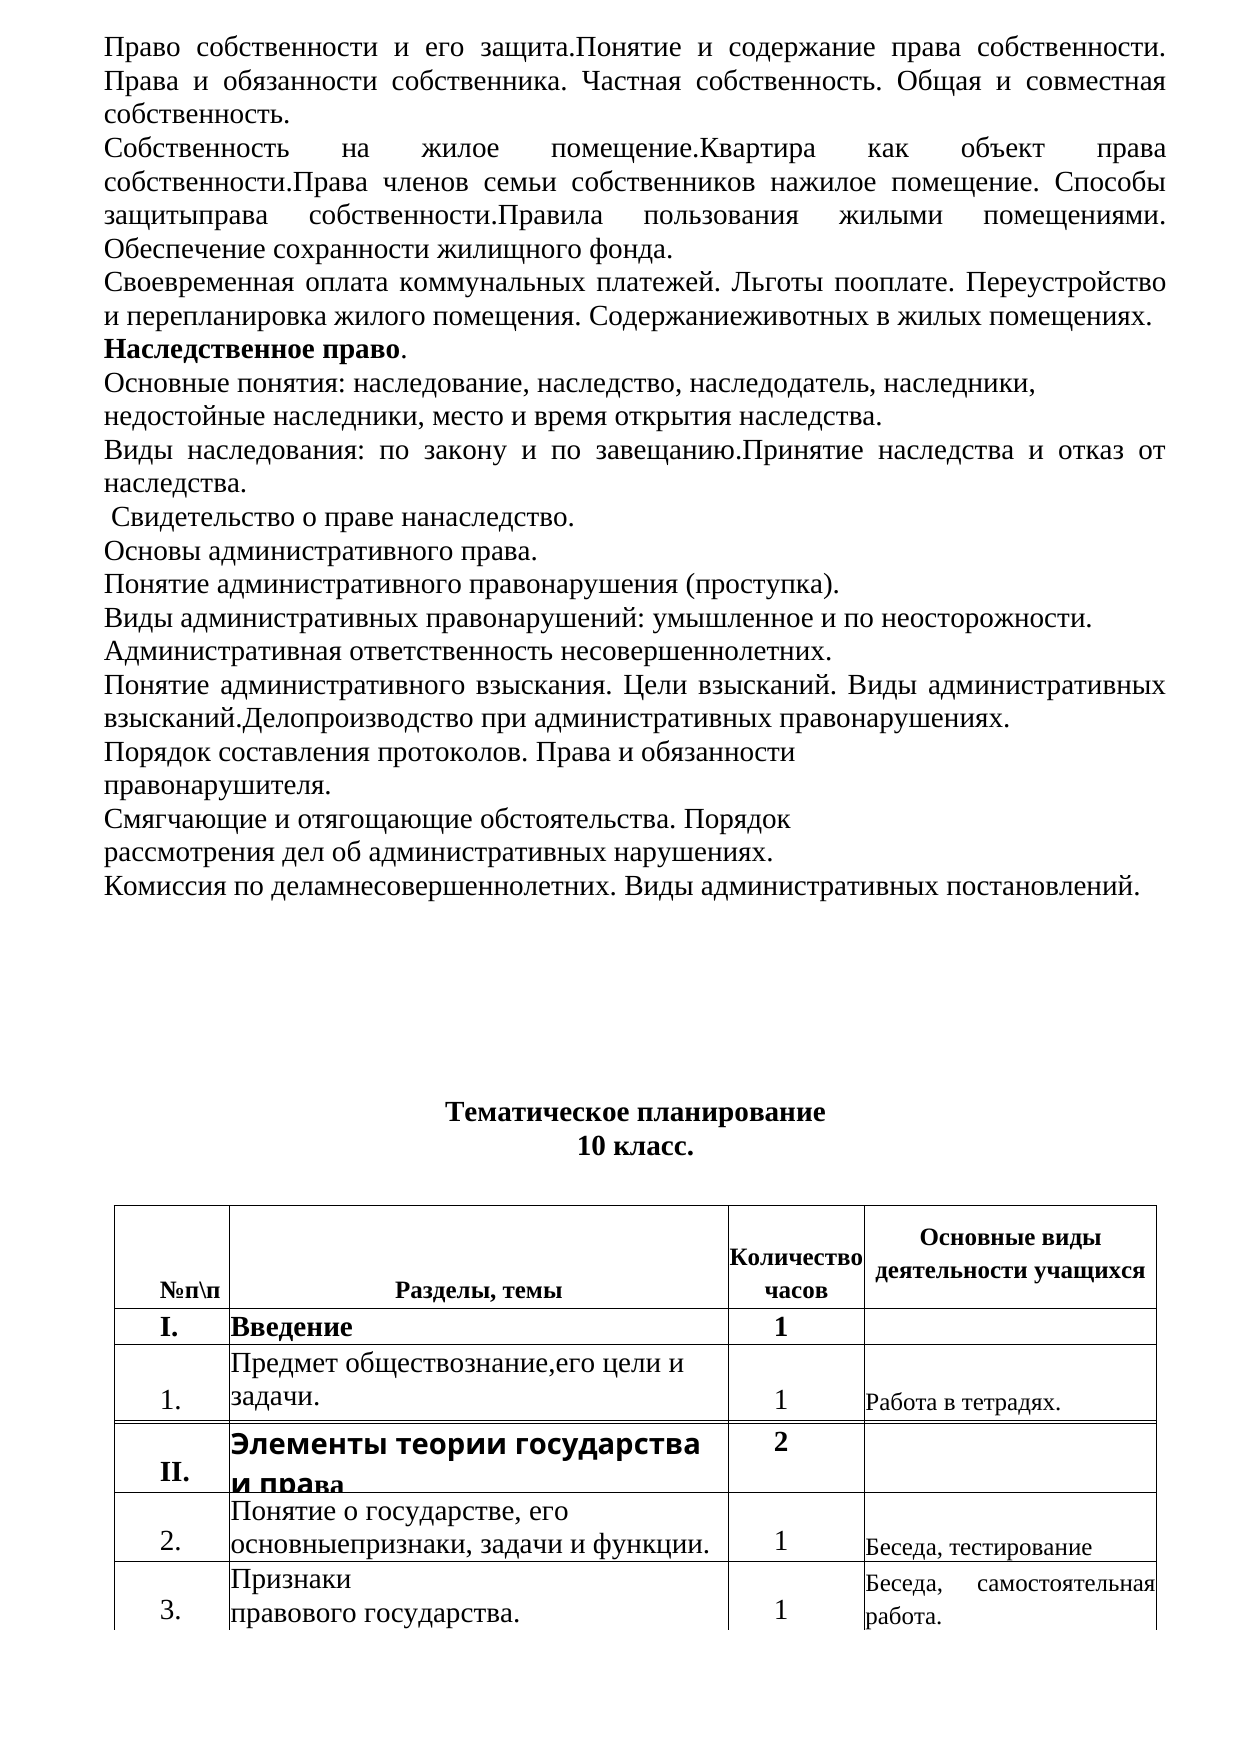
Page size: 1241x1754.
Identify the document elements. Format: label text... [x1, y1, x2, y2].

text Комиссия по деламнесовершеннолетних. Виды административных постановлений. [103, 868, 1167, 902]
table_cell 2 [729, 1424, 864, 1492]
text Право собственности и его защита.Понятие и содержание права собственности. Права и обязанности собственника. Частная собственность. Общая и совместная собственность. [103, 29, 1167, 130]
text Свидетельство о праве нанаследство. [103, 499, 1167, 533]
text рассмотрения дел об административных нарушениях. [103, 834, 1167, 868]
text Основы административного права. [103, 533, 1167, 566]
text Виды административных правонарушений: умышленное и по неосторожности. [103, 600, 1167, 633]
text Виды наследования: по закону и по завещанию.Принятие наследства и отказ от наследства. [103, 432, 1167, 499]
text Своевременная оплата коммунальных платежей. Льготы пооплате. Переустройство и перепланировка жилого помещения. Содержаниеживотных в жилых помещениях. [103, 264, 1167, 331]
table_cell II. [115, 1424, 229, 1492]
table_cell Введение [230, 1309, 728, 1344]
table_cell Работа в тетрадях. [865, 1345, 1156, 1420]
table_cell Беседа, самостоятельная работа. [865, 1596, 1156, 1629]
table_header №п\п [115, 1206, 229, 1308]
table_cell 1 [729, 1309, 864, 1344]
table_cell [865, 1424, 1156, 1492]
table_cell 1 [729, 1345, 864, 1420]
text Административная ответственность несовершеннолетних. [103, 633, 1167, 667]
text недостойные наследники, место и время открытия наследства. [103, 398, 1167, 432]
table_cell I. [115, 1309, 229, 1344]
text Основные понятия: наследование, наследство, наследодатель, наследники, [103, 365, 1167, 398]
table_cell Предмет обществознание,его цели и задачи. [230, 1345, 728, 1420]
text Наследственное право. [103, 331, 1167, 365]
text Понятие административного правонарушения (проступка). [103, 566, 1167, 600]
table_cell [865, 1309, 1156, 1344]
table_header Количество часов [729, 1206, 864, 1308]
table_header Основные виды деятельности учащихся [865, 1206, 1156, 1308]
table_cell Беседа, тестирование [865, 1493, 1156, 1561]
table_cell 1 [729, 1562, 864, 1629]
text Смягчающие и отягощающие обстоятельства. Порядок [103, 801, 1167, 834]
table_cell 1 [729, 1493, 864, 1561]
text Тематическое планирование [103, 1094, 1167, 1128]
text Собственность на жилое помещение.Квартира как объект права собственности.Права членов семьи собственников нажилое помещение. Способы защитыправа собственности.Правила пользования жилыми помещениями. Обеспечение сохранности жилищного фонда. [103, 130, 1167, 264]
table_header Разделы, темы [230, 1206, 728, 1308]
table_cell 2. [115, 1493, 229, 1561]
text правонарушителя. [103, 767, 1167, 801]
table_cell 3. [115, 1562, 229, 1629]
text Порядок составления протоколов. Права и обязанности [103, 734, 1167, 767]
text Понятие административного взыскания. Цели взысканий. Виды административных взысканий.Делопроизводство при административных правонарушениях. [103, 667, 1167, 734]
table_cell 1. [115, 1345, 229, 1420]
text 10 класс. [103, 1128, 1167, 1161]
